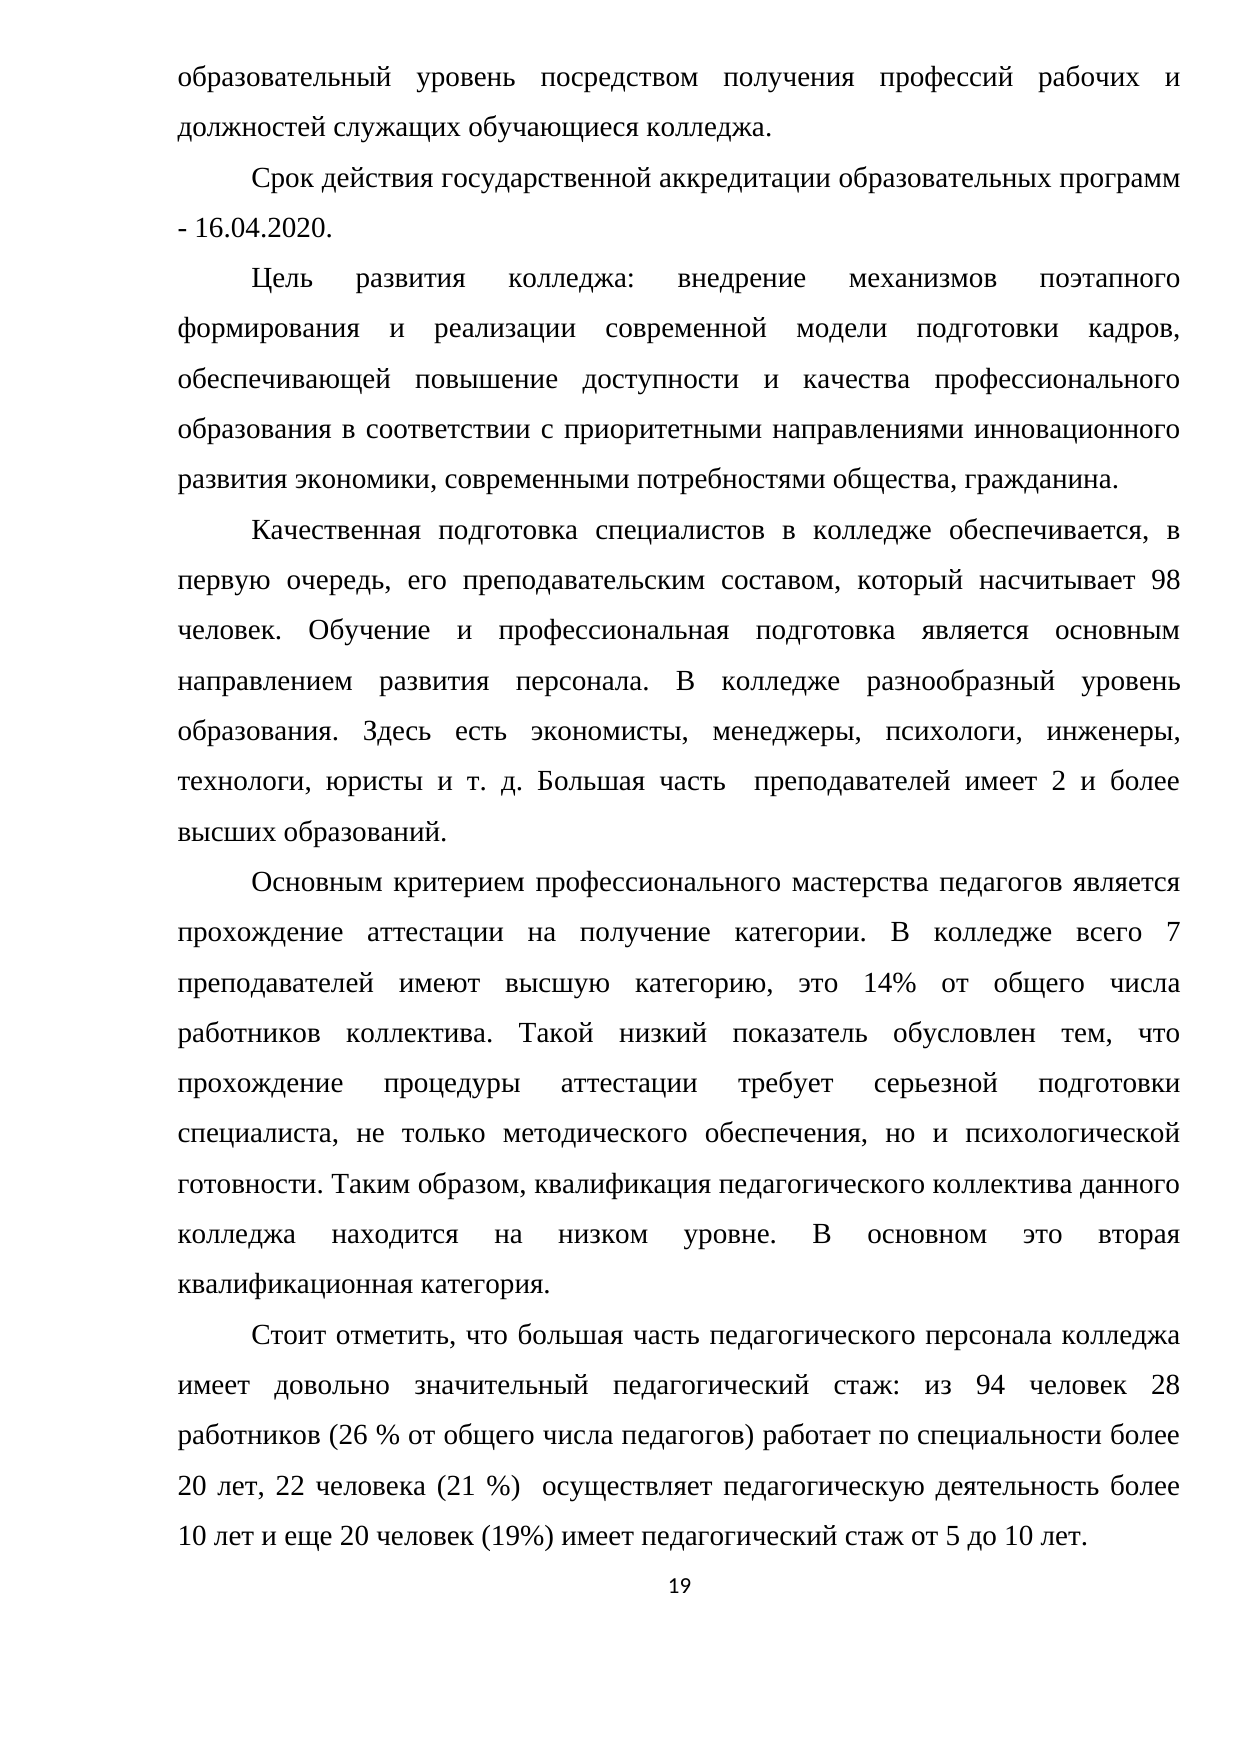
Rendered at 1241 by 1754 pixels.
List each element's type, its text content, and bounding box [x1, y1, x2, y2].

text Основным критерием профессионального мастерства педагогов является прохождение аттестации на получение категории. В колледже всего 7 преподавателей имеют высшую категорию, это 14% от общего числа работников коллектива. Такой низкий показатель обусловлен тем, что прохождение процедуры аттестации требует серьезной подготовки специалиста, не только методического обеспечения, но и психологической готовности. Таким образом, квалификация педагогического коллектива данного колледжа находится на низком уровне. В основном это вторая квалификационная категория. [177, 864, 1181, 1300]
text Качественная подготовка специалистов в колледже обеспечивается, в первую очередь, его преподавательским составом, который насчитывает 98 человек. Обучение и профессиональная подготовка является основным направлением развития персонала. В колледже разнообразный уровень образования. Здесь есть экономисты, менеджеры, психологи, инженеры, технологи, юристы и т. д. Большая часть преподавателей имеет 2 и более высших образований. [177, 512, 1181, 847]
text Срок действия государственной аккредитации образовательных программ - 16.04.2020. [177, 160, 1181, 243]
text Цель развития колледжа: внедрение механизмов поэтапного формирования и реализации современной модели подготовки кадров, обеспечивающей повышение доступности и качества профессионального образования в соответствии с приоритетными направлениями инновационного развития экономики, современными потребностями общества, гражданина. [177, 260, 1181, 495]
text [177, 59, 1181, 143]
text Стоит отметить, что большая часть педагогического персонала колледжа имеет довольно значительный педагогический стаж: из 94 человек 28 работников (26 % от общего числа педагогов) работает по специальности более 20 лет, 22 человека (21 %) осуществляет педагогическую деятельность более 10 лет и еще 20 человек (19%) имеет педагогический стаж от 5 до 10 лет. [177, 1317, 1181, 1552]
